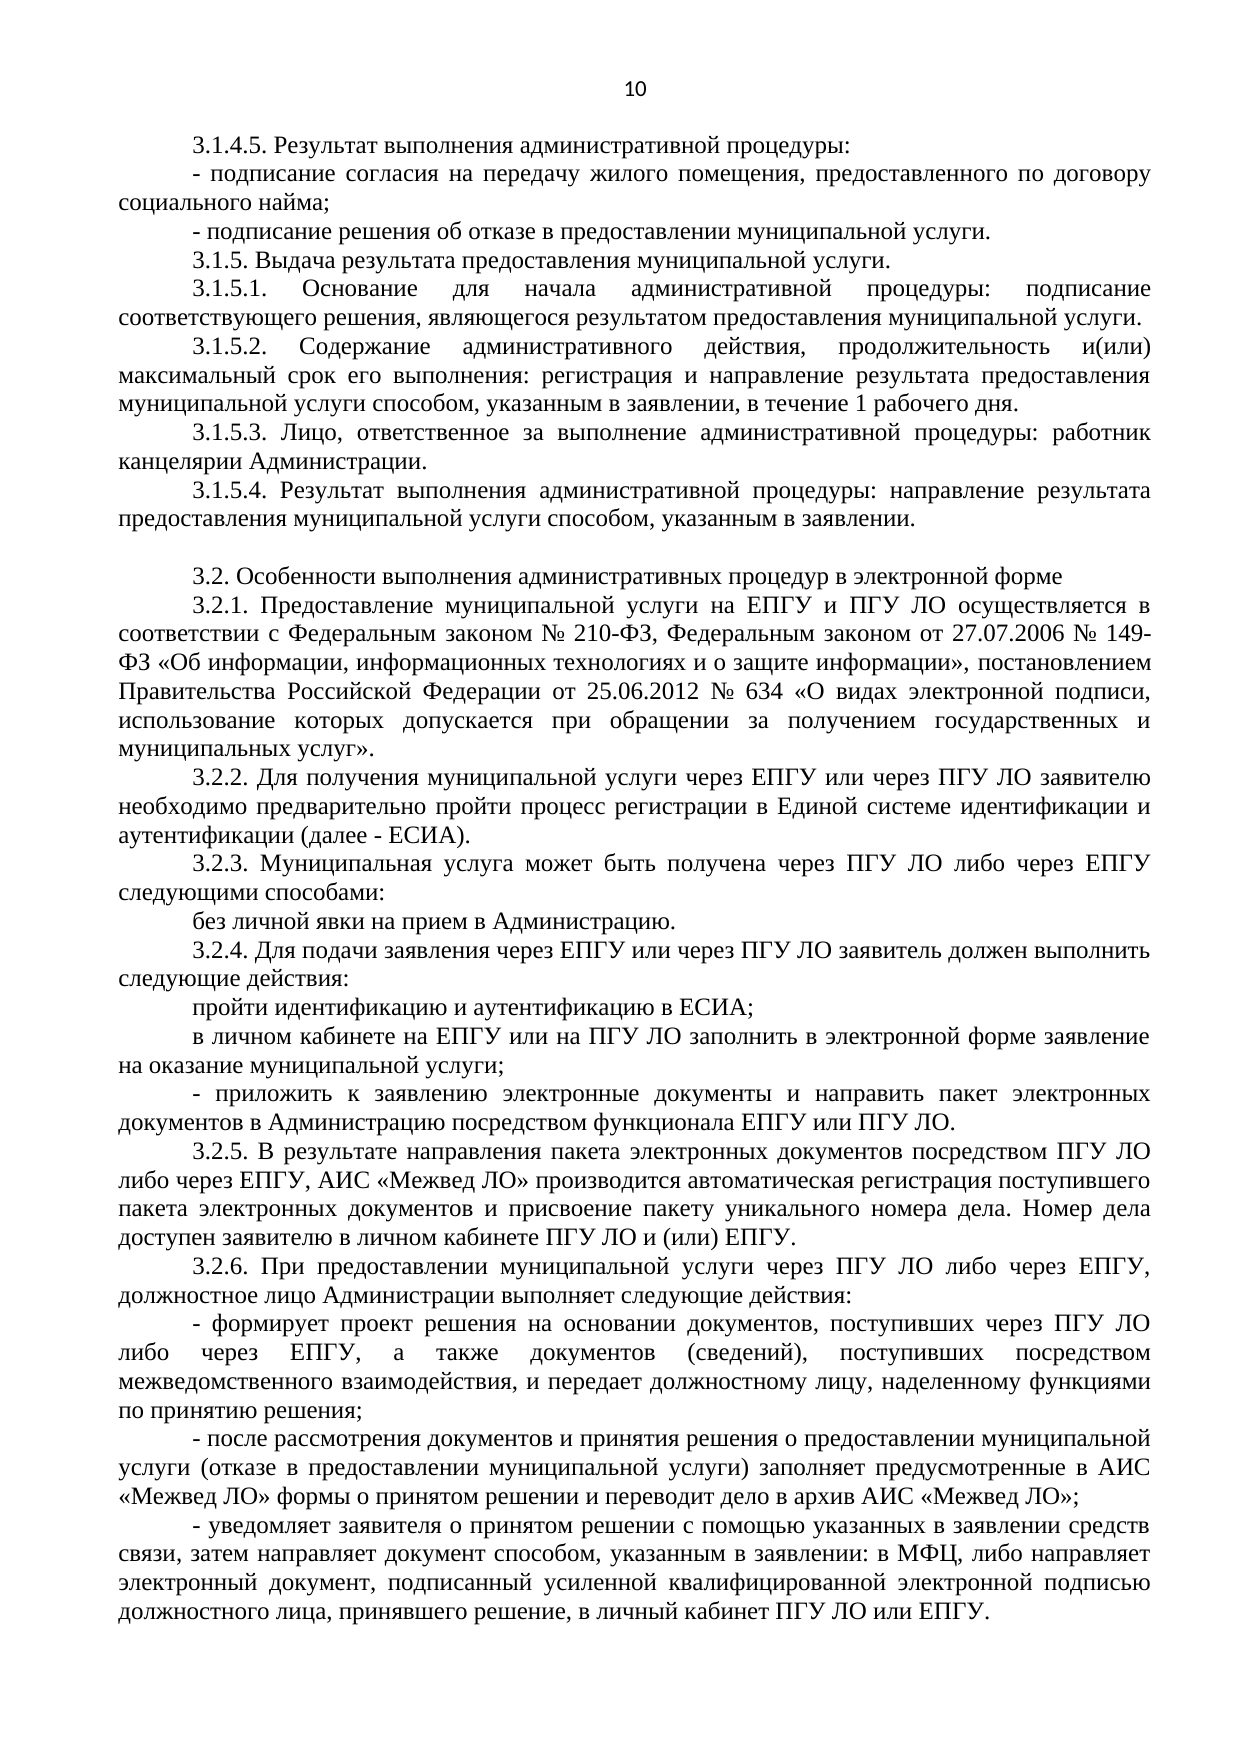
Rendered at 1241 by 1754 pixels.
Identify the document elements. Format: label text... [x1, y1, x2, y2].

text 3.2. Особенности выполнения административных процедур в электронной форме [118, 561, 1152, 590]
text - подписание согласия на передачу жилого помещения, предоставленного по договору социального найма; [118, 158, 1152, 216]
text 3.2.4. Для подачи заявления через ЕПГУ или через ПГУ ЛО заявитель должен выполнить следующие действия: [118, 935, 1152, 992]
text - после рассмотрения документов и принятия решения о предоставлении муниципальной услуги (отказе в предоставлении муниципальной услуги) заполняет предусмотренные в АИС «Межвед ЛО» формы о принятом решении и переводит дело в архив АИС «Межвед ЛО»; [118, 1423, 1152, 1510]
text 3.1.5.3. Лицо, ответственное за выполнение административной процедуры: работник канцелярии Администрации. [118, 417, 1152, 475]
text 3.1.5.2. Содержание административного действия, продолжительность и(или) максимальный срок его выполнения: регистрация и направление результата предоставления муниципальной услуги способом, указанным в заявлении, в течение 1 рабочего дня. [118, 331, 1152, 417]
text 3.2.2. Для получения муниципальной услуги через ЕПГУ или через ПГУ ЛО заявителю необходимо предварительно пройти процесс регистрации в Единой системе идентификации и аутентификации (далее - ЕСИА). [118, 762, 1152, 848]
text 3.1.5.1. Основание для начала административной процедуры: подписание соответствующего решения, являющегося результатом предоставления муниципальной услуги. [118, 273, 1152, 331]
text - формирует проект решения на основании документов, поступивших через ПГУ ЛО либо через ЕПГУ, а также документов (сведений), поступивших посредством межведомственного взаимодействия, и передает должностному лицу, наделенному функциями по принятию решения; [118, 1308, 1152, 1423]
text 3.2.5. В результате направления пакета электронных документов посредством ПГУ ЛО либо через ЕПГУ, АИС «Межвед ЛО» производится автоматическая регистрация поступившего пакета электронных документов и присвоение пакету уникального номера дела. Номер дела доступен заявителю в личном кабинете ПГУ ЛО и (или) ЕПГУ. [118, 1136, 1152, 1251]
text 3.1.5.4. Результат выполнения административной процедуры: направление результата предоставления муниципальной услуги способом, указанным в заявлении. [118, 475, 1152, 532]
text 3.2.3. Муниципальная услуга может быть получена через ПГУ ЛО либо через ЕПГУ следующими способами: [118, 848, 1152, 906]
text без личной явки на прием в Администрацию. [118, 906, 1152, 935]
text 3.2.6. При предоставлении муниципальной услуги через ПГУ ЛО либо через ЕПГУ, должностное лицо Администрации выполняет следующие действия: [118, 1251, 1152, 1308]
text - уведомляет заявителя о принятом решении с помощью указанных в заявлении средств связи, затем направляет документ способом, указанным в заявлении: в МФЦ, либо направляет электронный документ, подписанный усиленной квалифицированной электронной подписью должностного лица, принявшего решение, в личный кабинет ПГУ ЛО или ЕПГУ. [118, 1510, 1152, 1625]
text пройти идентификацию и аутентификацию в ЕСИА; [118, 992, 1152, 1021]
text 3.2.1. Предоставление муниципальной услуги на ЕПГУ и ПГУ ЛО осуществляется в соответствии с Федеральным законом № 210-ФЗ, Федеральным законом от 27.07.2006 № 149-ФЗ «Об информации, информационных технологиях и о защите информации», постановлением Правительства Российской Федерации от 25.06.2012 № 634 «О видах электронной подписи, использование которых допускается при обращении за получением государственных и муниципальных услуг». [118, 590, 1152, 762]
text - подписание решения об отказе в предоставлении муниципальной услуги. [118, 216, 1152, 245]
text - приложить к заявлению электронные документы и направить пакет электронных документов в Администрацию посредством функционала ЕПГУ или ПГУ ЛО. [118, 1078, 1152, 1136]
text 3.1.5. Выдача результата предоставления муниципальной услуги. [118, 245, 1152, 273]
text в личном кабинете на ЕПГУ или на ПГУ ЛО заполнить в электронной форме заявление на оказание муниципальной услуги; [118, 1021, 1152, 1078]
text 3.1.4.5. Результат выполнения административной процедуры: [118, 130, 1152, 158]
